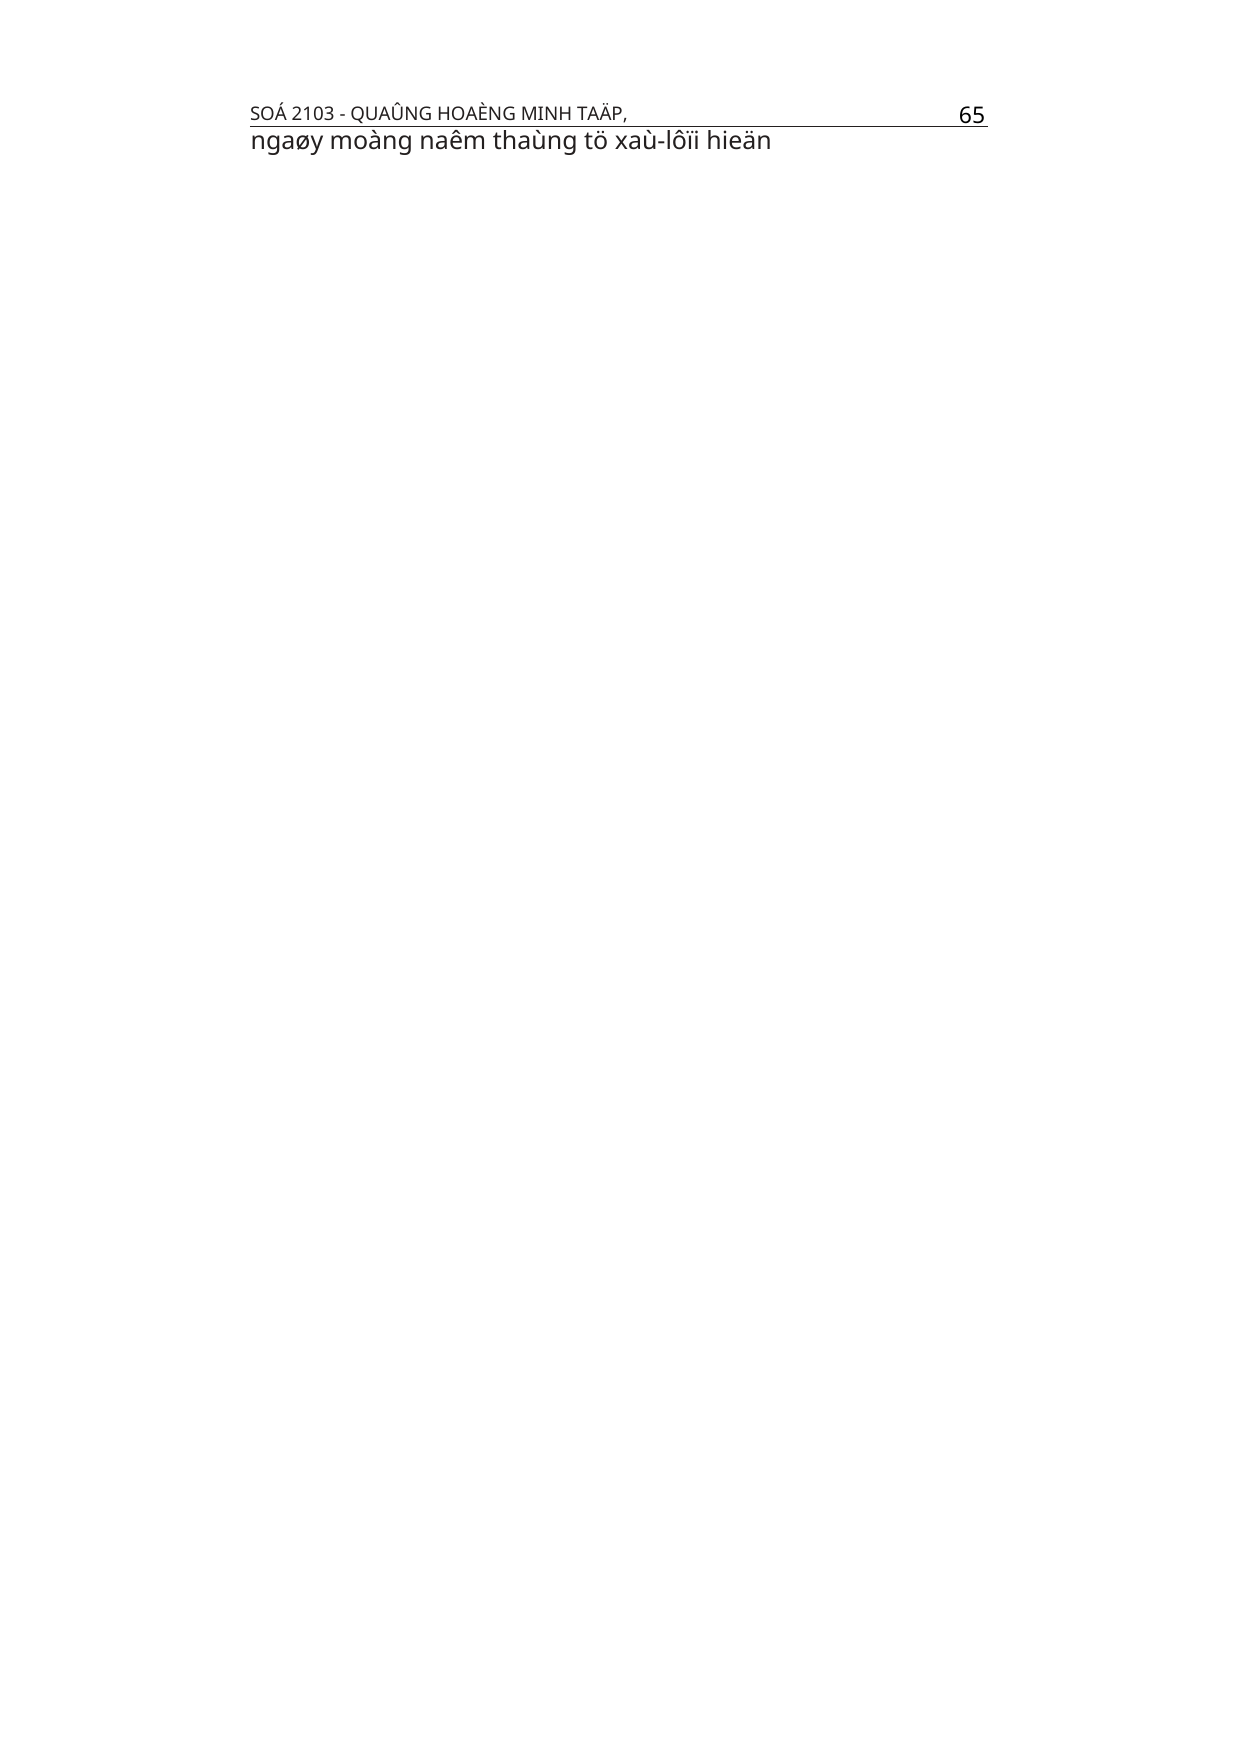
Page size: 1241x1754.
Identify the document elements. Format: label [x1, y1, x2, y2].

text [250, 125, 990, 156]
